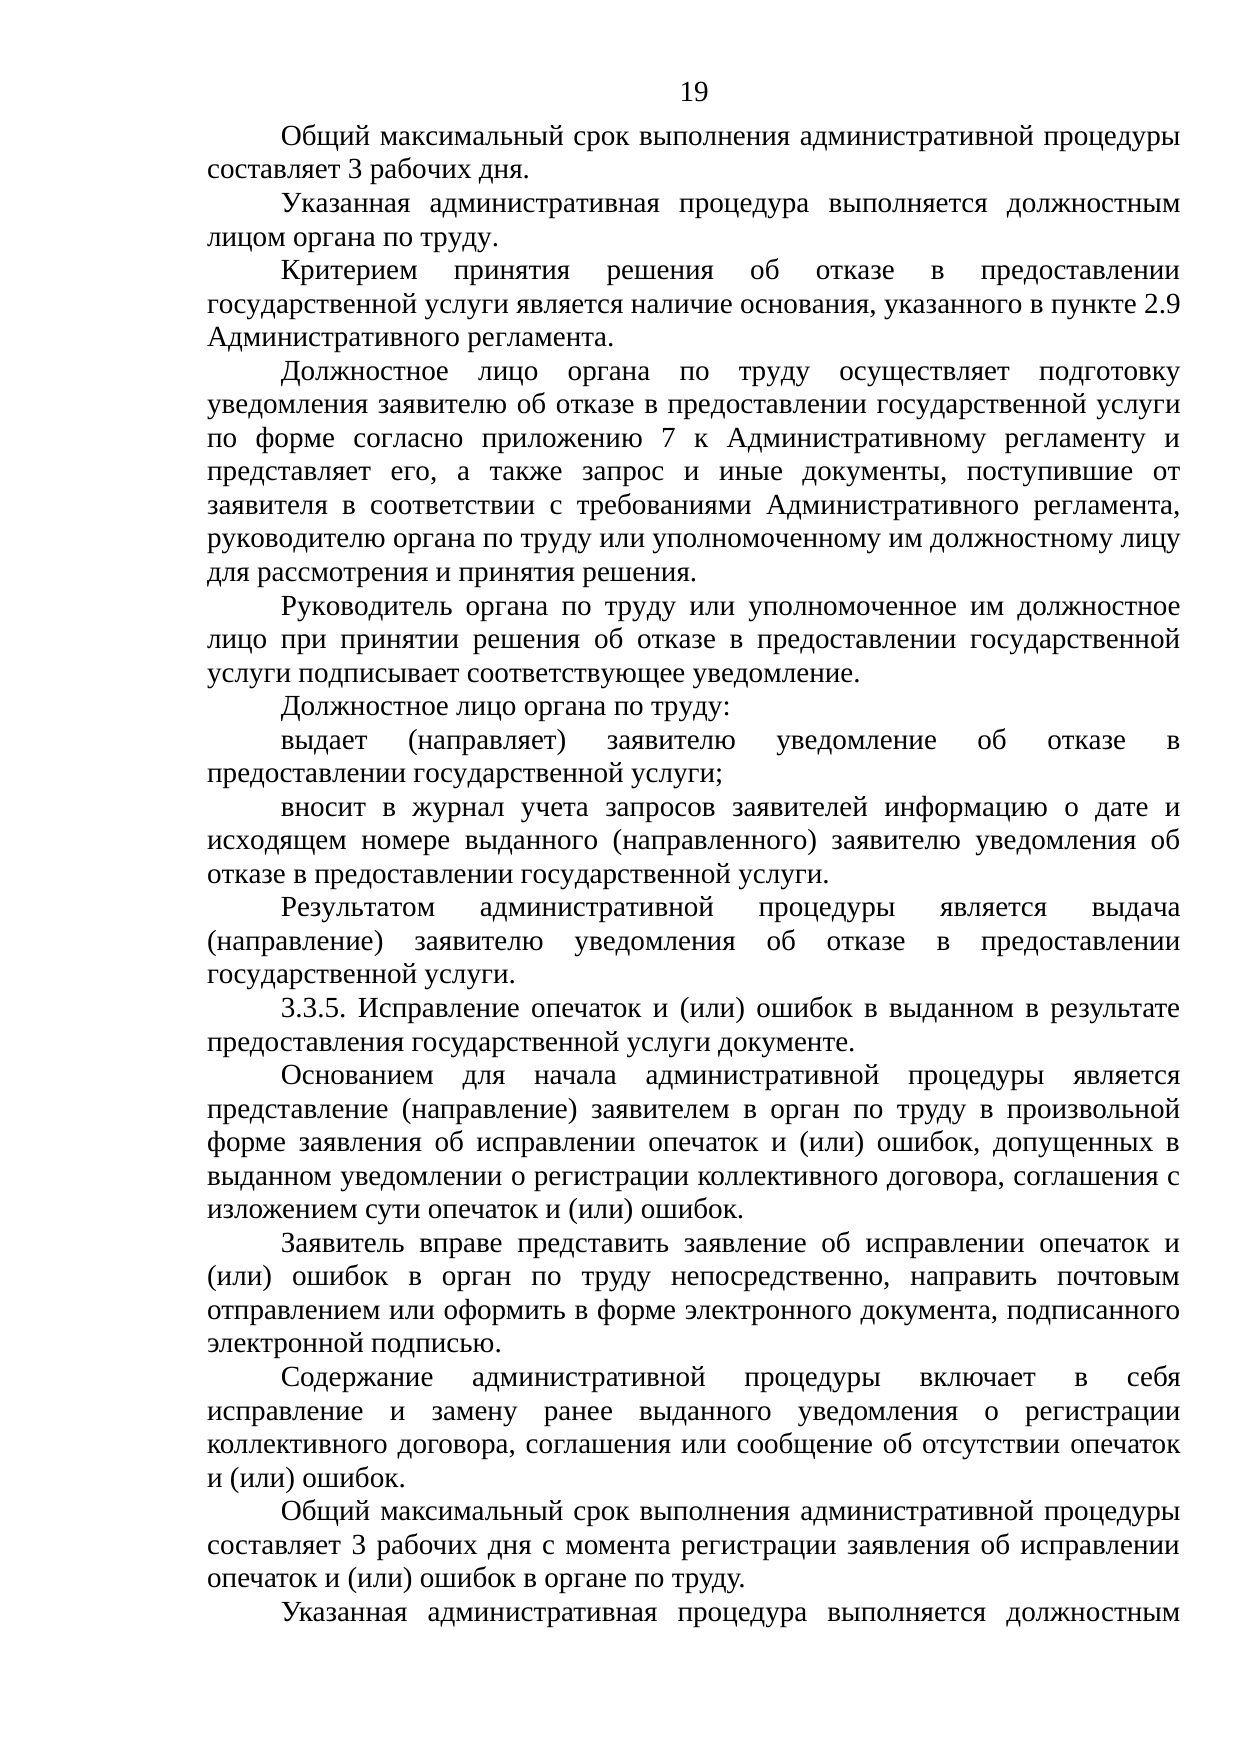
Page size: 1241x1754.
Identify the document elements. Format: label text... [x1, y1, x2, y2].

text Критерием принятия решения об отказе в предоставлении государственной услуги является наличие основания, указанного в пункте 2.9 Административного регламента. [207, 252, 1181, 353]
text Заявитель вправе представить заявление об исправлении опечаток и (или) ошибок в орган по труду непосредственно, направить почтовым отправлением или оформить в форме электронного документа, подписанного электронной подписью. [207, 1225, 1181, 1359]
text Результатом административной процедуры является выдача (направление) заявителю уведомления об отказе в предоставлении государственной услуги. [207, 889, 1181, 990]
text Общий максимальный срок выполнения административной процедуры составляет 3 рабочих дня с момента регистрации заявления об исправлении опечаток и (или) ошибок в органе по труду. [207, 1493, 1181, 1594]
text Общий максимальный срок выполнения административной процедуры составляет 3 рабочих дня. [207, 118, 1181, 185]
text 3.3.5. Исправление опечаток и (или) ошибок в выданном в результате предоставления государственной услуги документе. [207, 990, 1181, 1057]
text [207, 1594, 1181, 1627]
text Должностное лицо органа по труду: [207, 688, 1181, 722]
text Основанием для начала административной процедуры является представление (направление) заявителем в орган по труду в произвольной форме заявления об исправлении опечаток и (или) ошибок, допущенных в выданном уведомлении о регистрации коллективного договора, соглашения с изложением сути опечаток и (или) ошибок. [207, 1057, 1181, 1225]
text Руководитель органа по труду или уполномоченное им должностное лицо при принятии решения об отказе в предоставлении государственной услуги подписывает соответствующее уведомление. [207, 588, 1181, 688]
text Указанная административная процедура выполняется должностным лицом органа по труду. [207, 185, 1181, 252]
text Должностное лицо органа по труду осуществляет подготовку уведомления заявителю об отказе в предоставлении государственной услуги по форме согласно приложению 7 к Административному регламенту и представляет его, а также запрос и иные документы, поступившие от заявителя в соответствии с требованиями Административного регламента, руководителю органа по труду или уполномоченному им должностному лицу для рассмотрения и принятия решения. [207, 353, 1181, 588]
text Содержание административной процедуры включает в себя исправление и замену ранее выданного уведомления о регистрации коллективного договора, соглашения или сообщение об отсутствии опечаток и (или) ошибок. [207, 1359, 1181, 1493]
text вносит в журнал учета запросов заявителей информацию о дате и исходящем номере выданного (направленного) заявителю уведомления об отказе в предоставлении государственной услуги. [207, 789, 1181, 889]
text выдает (направляет) заявителю уведомление об отказе в предоставлении государственной услуги; [207, 722, 1181, 789]
